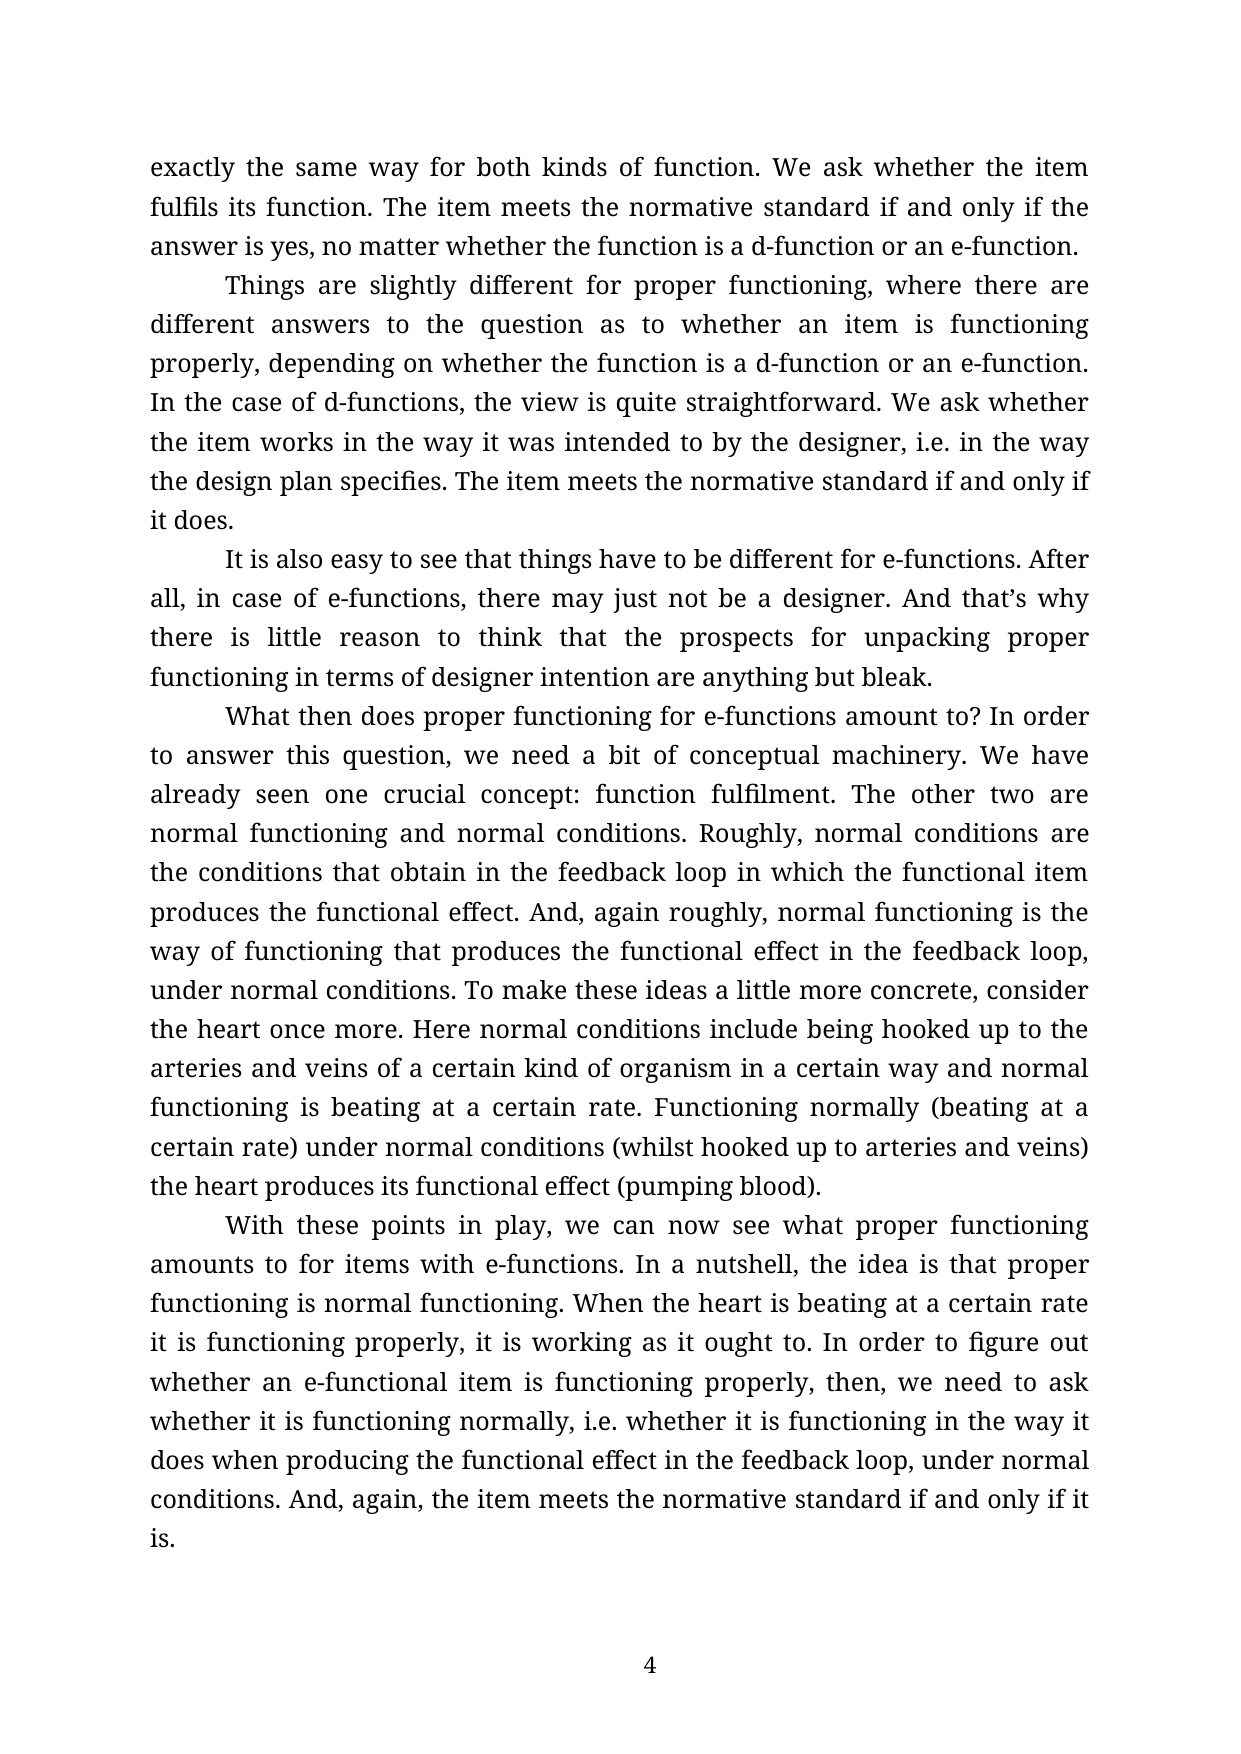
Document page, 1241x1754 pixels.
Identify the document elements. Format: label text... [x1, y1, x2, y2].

text Things are slightly different for proper functioning, where there are different answers to the question as to whether an item is functioning properly, depending on whether the function is a d-function or an e-function. In the case of d-functions, the view is quite straightforward. We ask whether the item works in the way it was intended to by the designer, i.e. in the way the design plan specifies. The item meets the normative standard if and only if it does. [150, 267, 1090, 537]
text What then does proper functioning for e-functions amount to? In order to answer this question, we need a bit of conceptual machinery. We have already seen one crucial concept: function fulfilment. The other two are normal functioning and normal conditions. Roughly, normal conditions are the conditions that obtain in the feedback loop in which the functional item produces the functional effect. And, again roughly, normal functioning is the way of functioning that produces the functional effect in the feedback loop, under normal conditions. To make these ideas a little more concrete, consider the heart once more. Here normal conditions include being hooked up to the arteries and veins of a certain kind of organism in a certain way and normal functioning is beating at a certain rate. Functioning normally (beating at a certain rate) under normal conditions (whilst hooked up to arteries and veins) the heart produces its functional effect (pumping blood). [150, 698, 1090, 1202]
text It is also easy to see that things have to be different for e-functions. After all, in case of e-functions, there may just not be a designer. And that’s why there is little reason to think that the prospects for unpacking proper functioning in terms of designer intention are anything but bleak. [150, 542, 1090, 693]
text With these points in play, we can now see what proper functioning amounts to for items with e-functions. In a nutshell, the idea is that proper functioning is normal functioning. When the heart is beating at a certain rate it is functioning properly, it is working as it ought to. In order to figure out whether an e-functional item is functioning properly, then, we need to ask whether it is functioning normally, i.e. whether it is functioning in the way it does when producing the functional effect in the feedback loop, under normal conditions. And, again, the item meets the normative standard if and only if it is. [150, 1207, 1090, 1555]
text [150, 150, 1090, 262]
